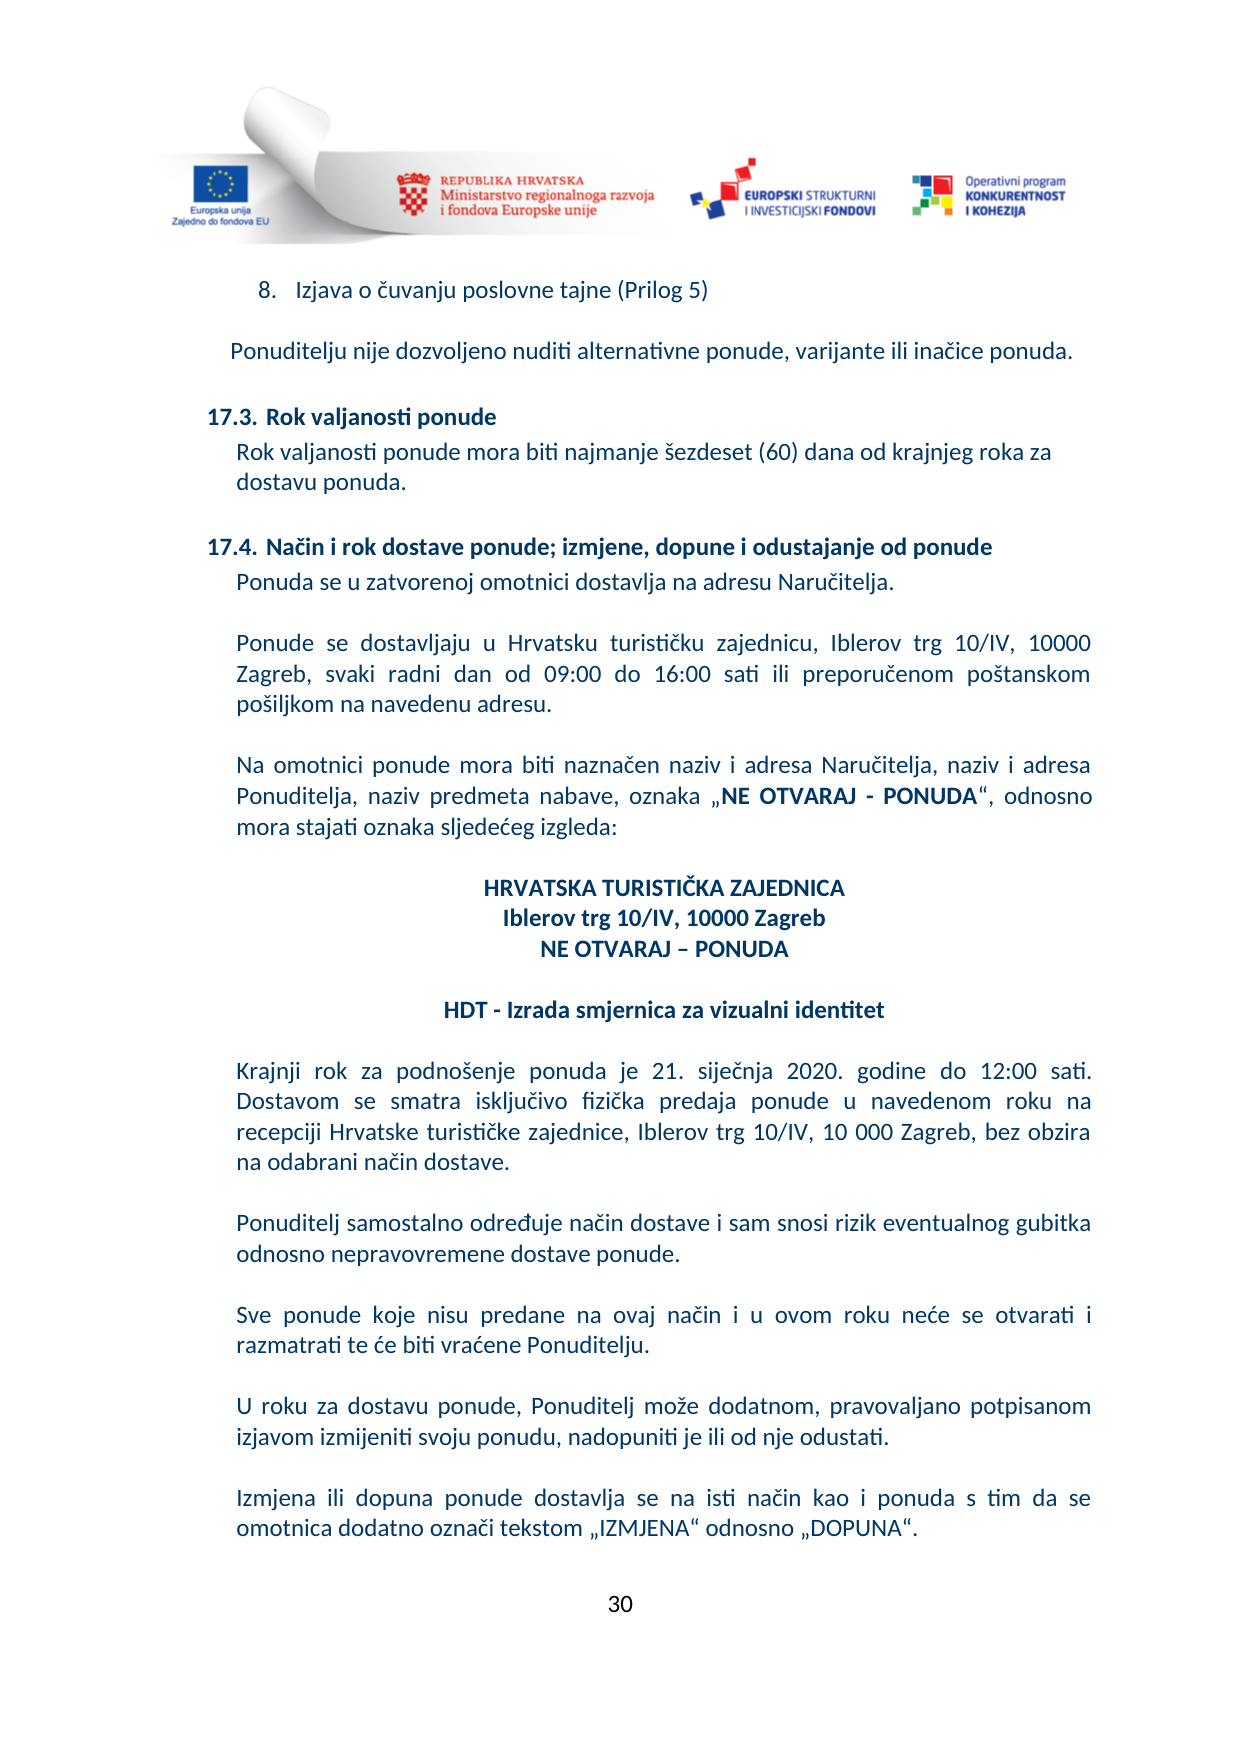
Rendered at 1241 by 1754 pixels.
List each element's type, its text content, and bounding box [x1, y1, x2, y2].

text Ponude se dostavljaju u Hrvatsku turističku zajednicu, Iblerov trg 10/IV, 10000 Zagreb, svaki radni dan od 09:00 do 16:00 sati ili preporučenom poštanskom pošiljkom na navedenu adresu. [236, 627, 1093, 719]
text Ponuditelj samostalno određuje način dostave i sam snosi rizik eventualnog gubitka odnosno nepravovremene dostave ponude. [236, 1207, 1093, 1268]
subtitle Rok valjanosti ponude [207, 401, 1093, 431]
text U roku za dostavu ponude, Ponuditelj može dodatnom, pravovaljano potpisanom izjavom izmijeniti svoju ponudu, nadopuniti je ili od nje odustati. [236, 1391, 1093, 1452]
text Iblerov trg 10/IV, 10000 Zagreb [236, 902, 1093, 933]
list Izjava o čuvanju poslovne tajne (Prilog 5) [258, 274, 1093, 305]
text Izmjena ili dopuna ponude dostavlja se na isti način kao i ponuda s tim da se omotnica dodatno označi tekstom „IZMJENA“ odnosno „DOPUNA“. [236, 1482, 1093, 1543]
text Krajnji rok za podnošenje ponuda je 21. siječnja 2020. godine do 12:00 sati. Dostavom se smatra isključivo fizička predaja ponude u navedenom roku na recepciji Hrvatske turističke zajednice, Iblerov trg 10/IV, 10 000 Zagreb, bez obzira na odabrani način dostave. [236, 1055, 1093, 1177]
text HDT - Izrada smjernica za vizualni identitet [236, 994, 1093, 1024]
text Rok valjanosti ponude mora biti najmanje šezdeset (60) dana od krajnjeg roka za dostavu ponuda. [236, 436, 1093, 497]
picture [147, 73, 1093, 244]
subtitle Način i rok dostave ponude; izmjene, dopune i odustajanje od ponude [207, 531, 1093, 562]
text HRVATSKA TURISTIČKA ZAJEDNICA [236, 872, 1093, 902]
text Ponuda se u zatvorenoj omotnici dostavlja na adresu Naručitelja. [236, 566, 1093, 597]
text NE OTVARAJ – PONUDA [236, 933, 1093, 963]
text Sve ponude koje nisu predane na ovaj način i u ovom roku neće se otvarati i razmatrati te će biti vraćene Ponuditelju. [236, 1299, 1093, 1360]
text Na omotnici ponude mora biti naznačen naziv i adresa Naručitelja, naziv i adresa Ponuditelja, naziv predmeta nabave, oznaka „NE OTVARAJ - PONUDA“, odnosno mora stajati oznaka sljedećeg izgleda: [236, 749, 1093, 841]
list Ponuditelju nije dozvoljeno nuditi alternativne ponude, varijante ili inačice ponuda. [230, 336, 1093, 366]
